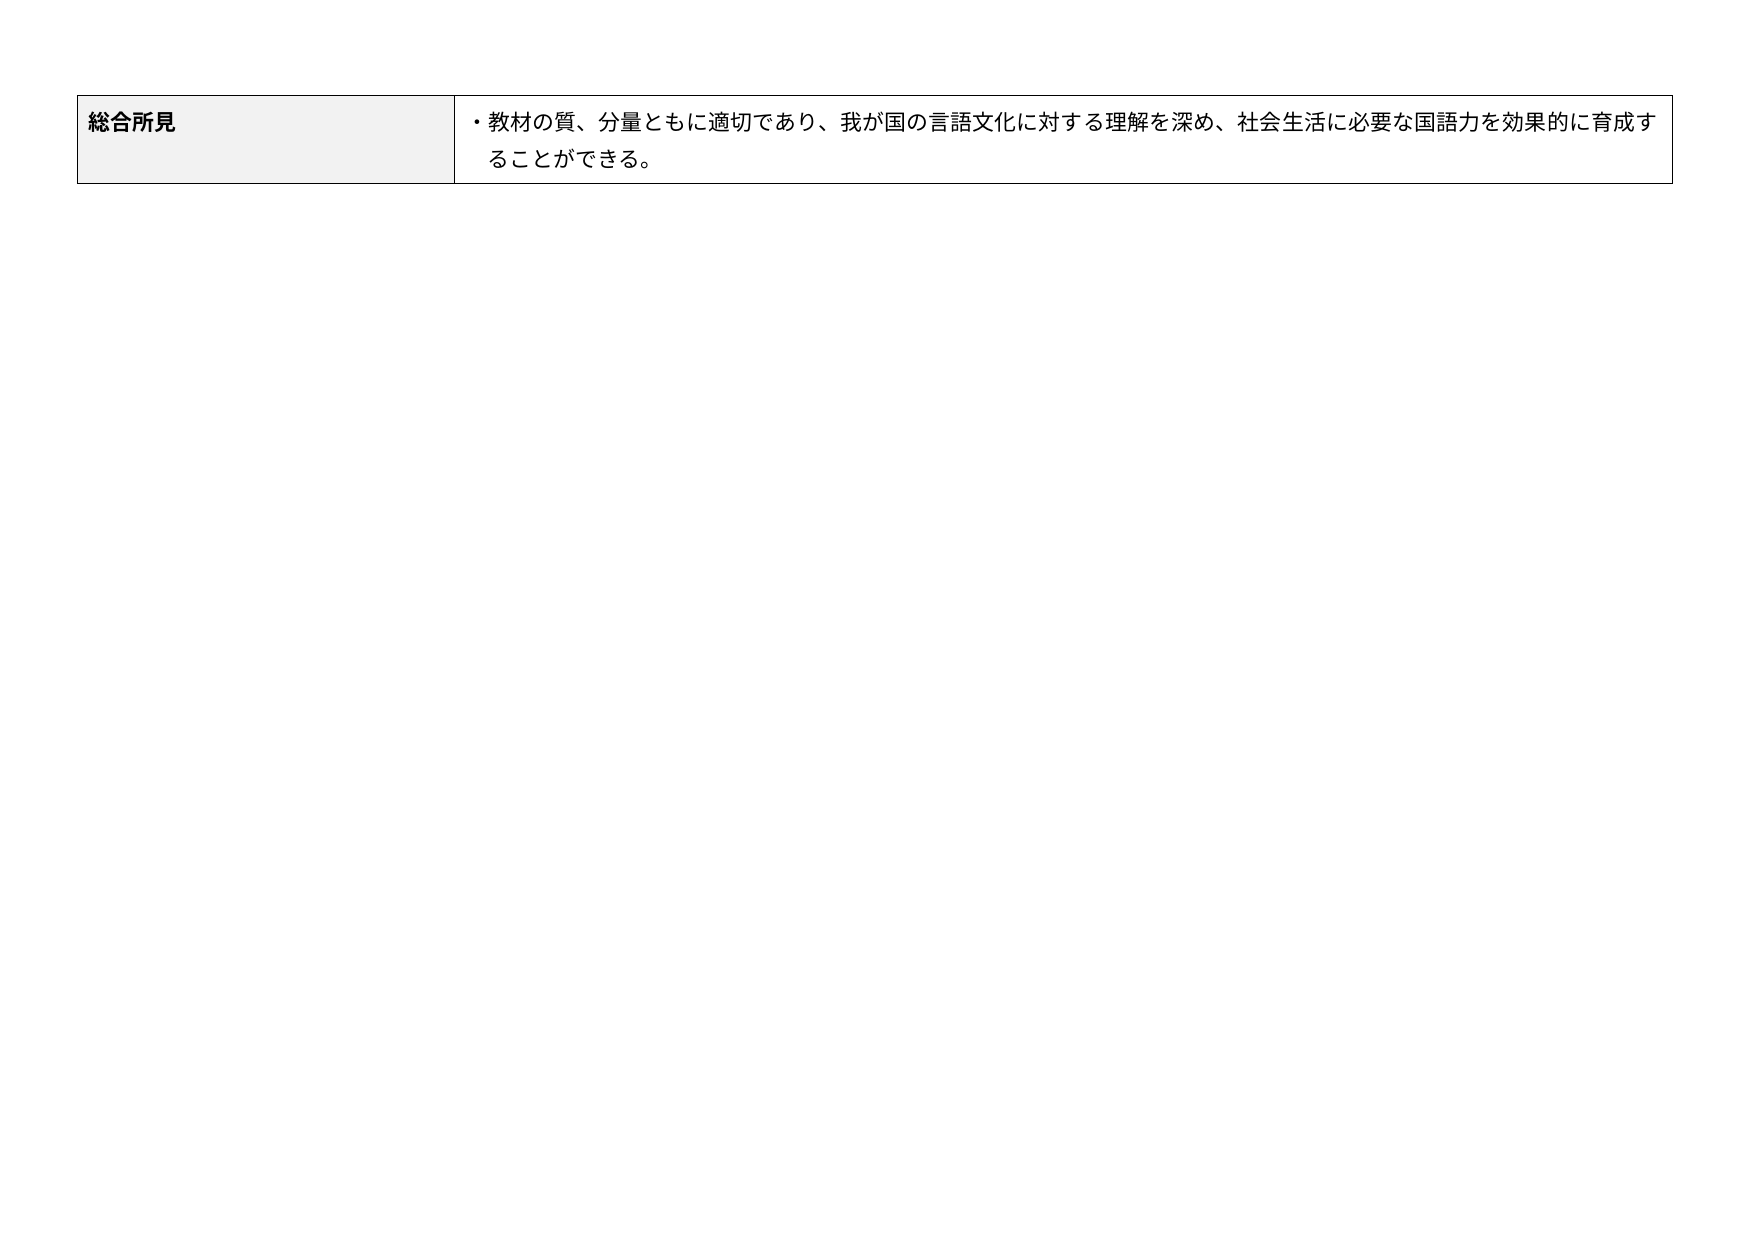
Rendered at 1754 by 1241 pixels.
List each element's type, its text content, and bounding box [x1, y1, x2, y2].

table_cell ・教材の質、分量ともに適切であり、我が国の言語文化に対する理解を深め、社会生活に必要な国語力を効果的に育成することができる。 [455, 96, 1672, 183]
table_cell 総合所見 [78, 96, 454, 183]
